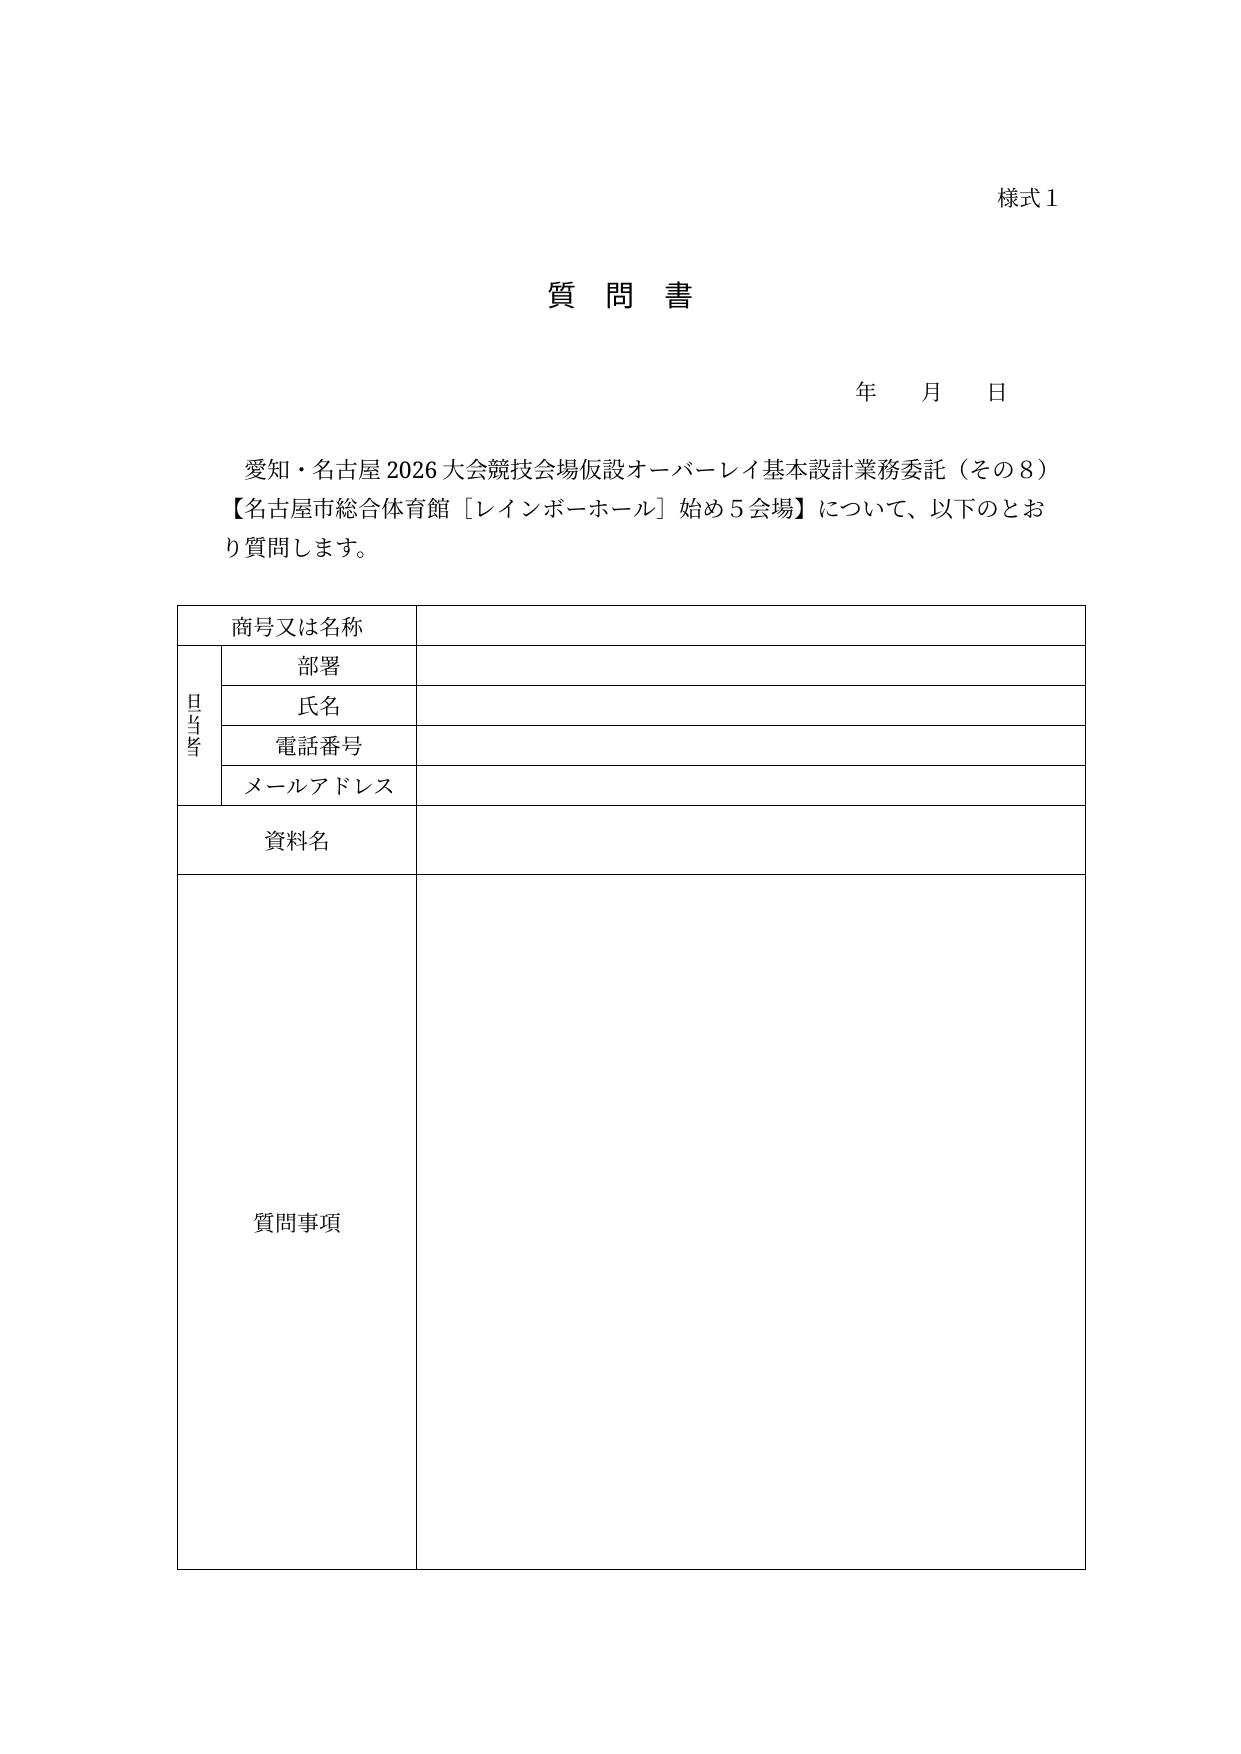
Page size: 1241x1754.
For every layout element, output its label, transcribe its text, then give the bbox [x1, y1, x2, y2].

table_cell [417, 766, 1085, 804]
table_cell 資料名 [178, 806, 416, 874]
table_header [417, 606, 1085, 645]
text 年 月 日 [768, 372, 1063, 411]
table_cell [417, 806, 1085, 874]
table_cell メールアドレス [222, 766, 416, 804]
table_cell [417, 726, 1085, 764]
table_cell 電話番号 [222, 726, 416, 764]
table_cell 部署 [222, 646, 416, 685]
table_cell [417, 686, 1085, 725]
table_cell 質問事項 [178, 875, 416, 1569]
text 質 問 書 [177, 255, 1063, 333]
table_cell [417, 646, 1085, 685]
text 様式１ [177, 178, 1063, 216]
table_cell [417, 875, 1085, 1569]
table_header 商号又は名称 [178, 606, 416, 645]
table_cell 氏名 [222, 686, 416, 725]
table_cell 担当者 [178, 646, 221, 804]
text 愛知・名古屋2026大会競技会場仮設オーバーレイ基本設計業務委託（その８）【名古屋市総合体育館［レインボーホール］始め５会場】について、以下のとおり質問します。 [221, 449, 1063, 566]
